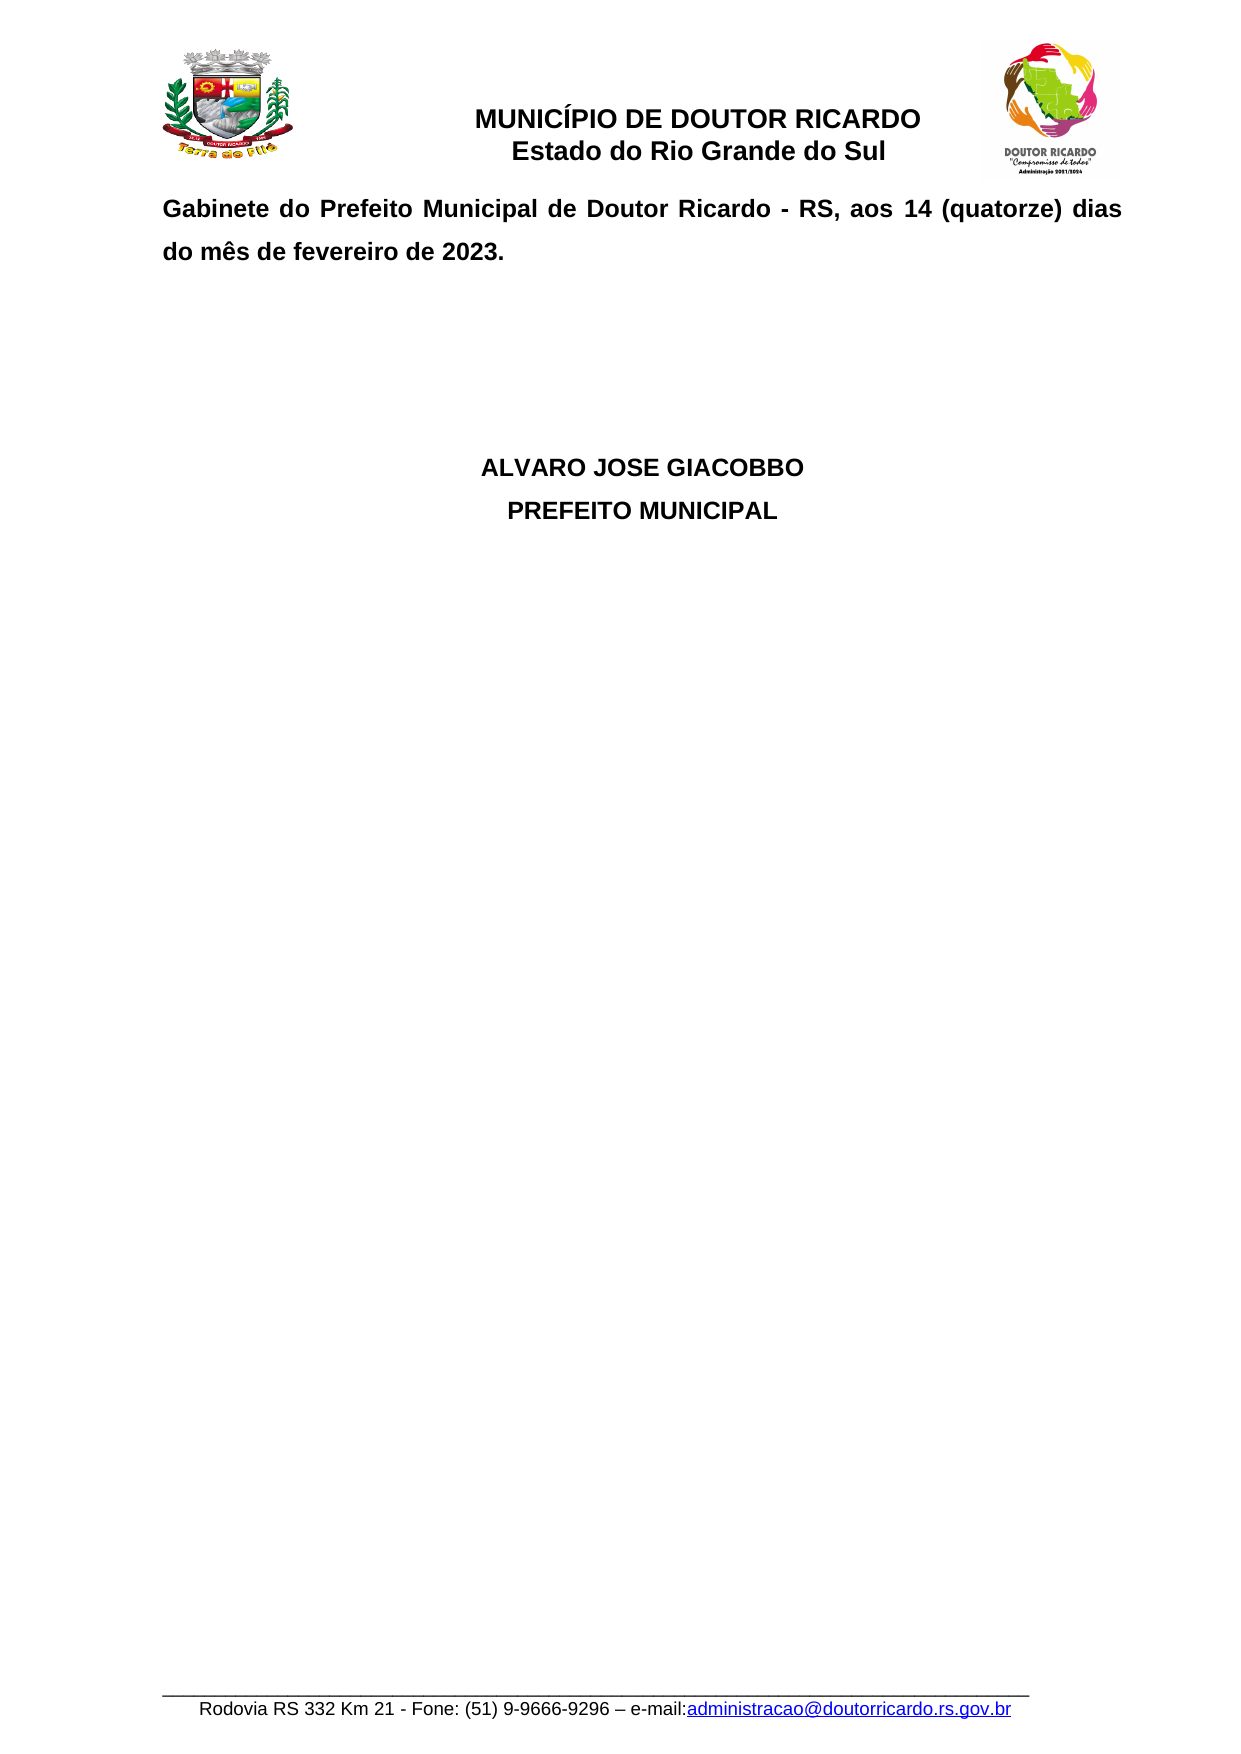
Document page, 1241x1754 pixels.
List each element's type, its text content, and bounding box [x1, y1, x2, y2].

picture [150, 40, 302, 177]
text ALVARO JOSE GIACOBBO [162, 453, 1122, 481]
text Gabinete do Prefeito Municipal de Doutor Ricardo - RS, aos 14 (quatorze) dias do mês de fevereiro de 2023. [162, 194, 1122, 266]
text PREFEITO MUNICIPAL [162, 496, 1122, 524]
picture [979, 39, 1122, 181]
